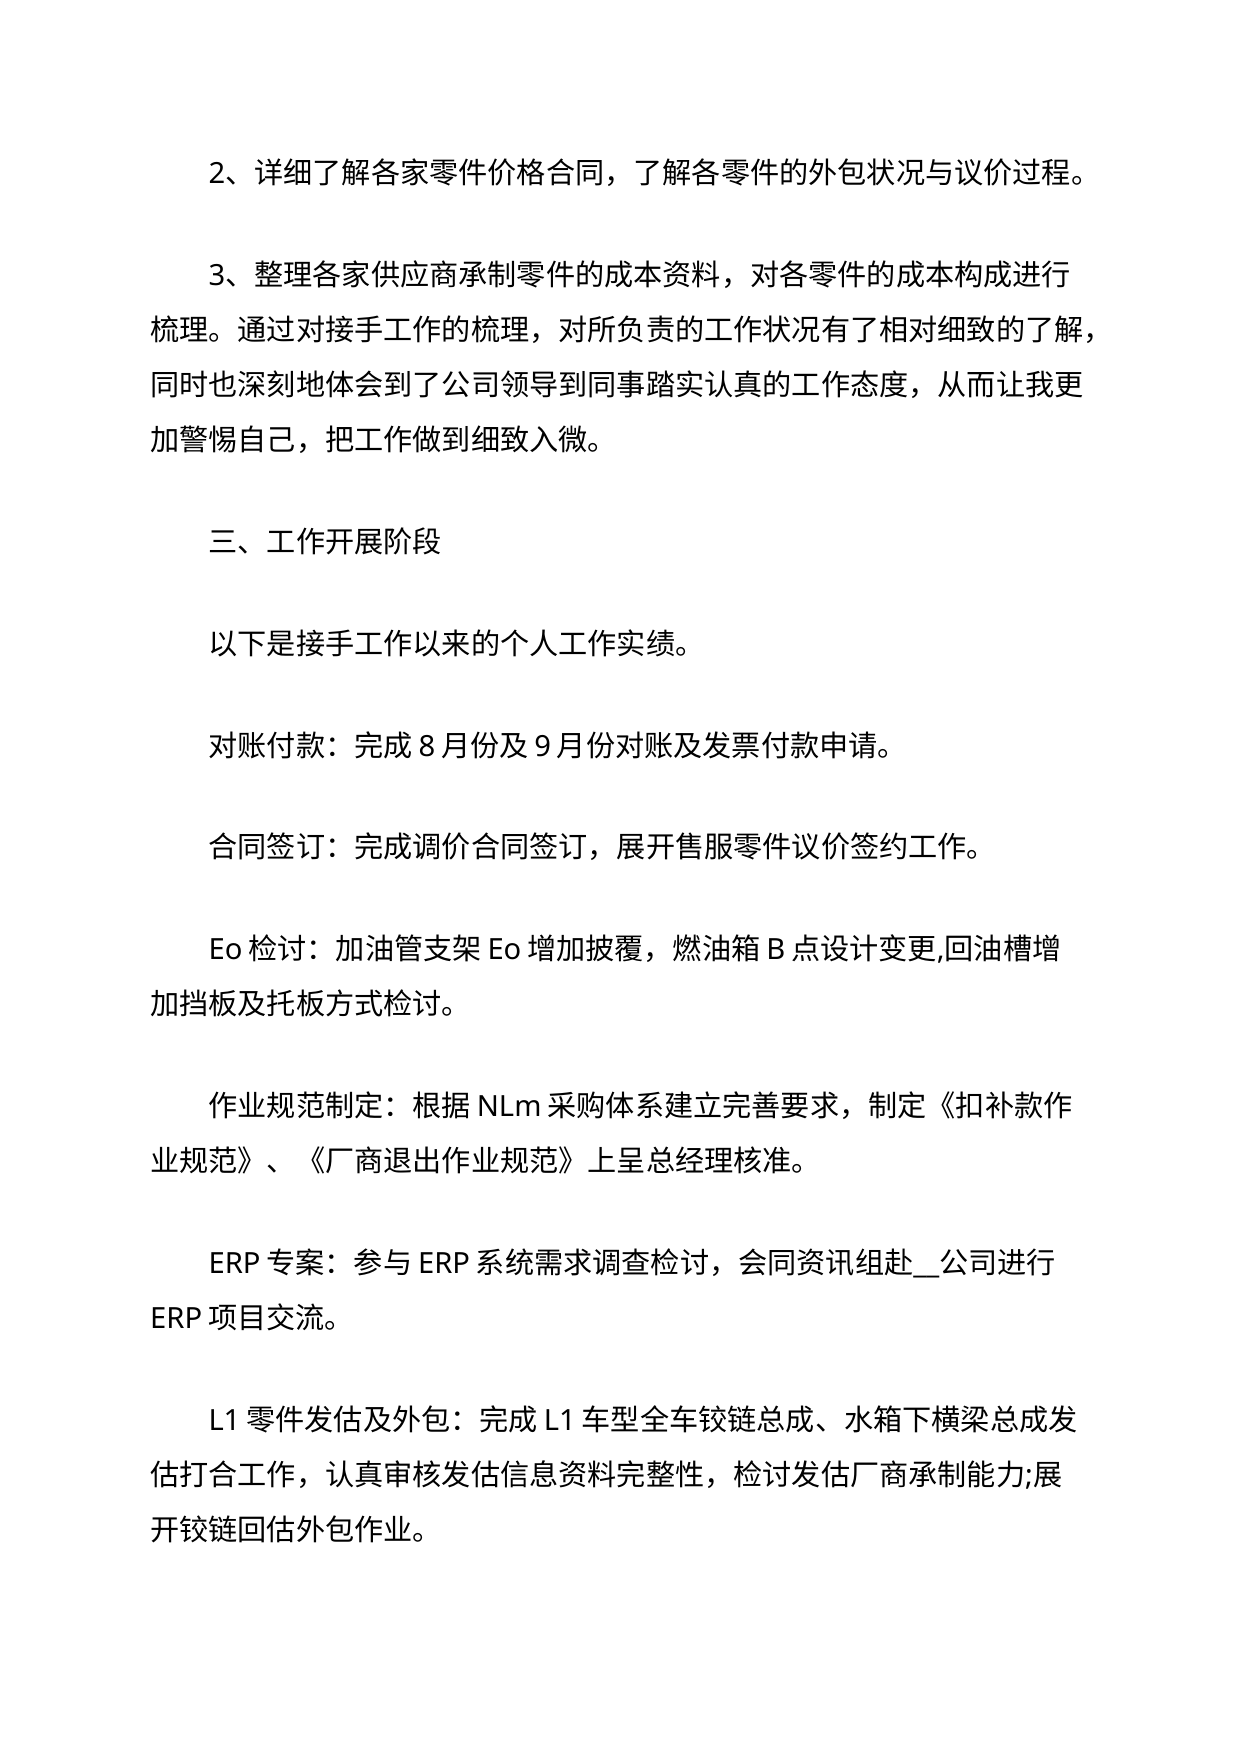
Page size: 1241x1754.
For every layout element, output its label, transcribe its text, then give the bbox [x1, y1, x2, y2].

text 合同签订：完成调价合同签订，展开售服零件议价签约工作。 [150, 824, 1090, 866]
text 对账付款：完成8月份及9月份对账及发票付款申请。 [150, 722, 1090, 764]
text L1零件发估及外包：完成L1车型全车铰链总成、水箱下横梁总成发估打合工作，认真审核发估信息资料完整性，检讨发估厂商承制能力;展开铰链回估外包作业。 [150, 1396, 1090, 1549]
text Eo检讨：加油管支架Eo增加披覆，燃油箱B点设计变更,回油槽增加挡板及托板方式检讨。 [150, 926, 1090, 1023]
text 作业规范制定：根据NLm采购体系建立完善要求，制定《扣补款作业规范》、《厂商退出作业规范》上呈总经理核准。 [150, 1083, 1090, 1180]
text 以下是接手工作以来的个人工作实绩。 [150, 620, 1090, 663]
text 三、工作开展阶段 [150, 518, 1090, 561]
text 2、详细了解各家零件价格合同，了解各零件的外包状况与议价过程。 [150, 150, 1090, 192]
text 3、整理各家供应商承制零件的成本资料，对各零件的成本构成进行梳理。通过对接手工作的梳理，对所负责的工作状况有了相对细致的了解，同时也深刻地体会到了公司领导到同事踏实认真的工作态度，从而让我更加警惕自己，把工作做到细致入微。 [150, 252, 1090, 459]
text ERP专案：参与ERP系统需求调查检讨，会同资讯组赴__公司进行ERP项目交流。 [150, 1239, 1090, 1337]
